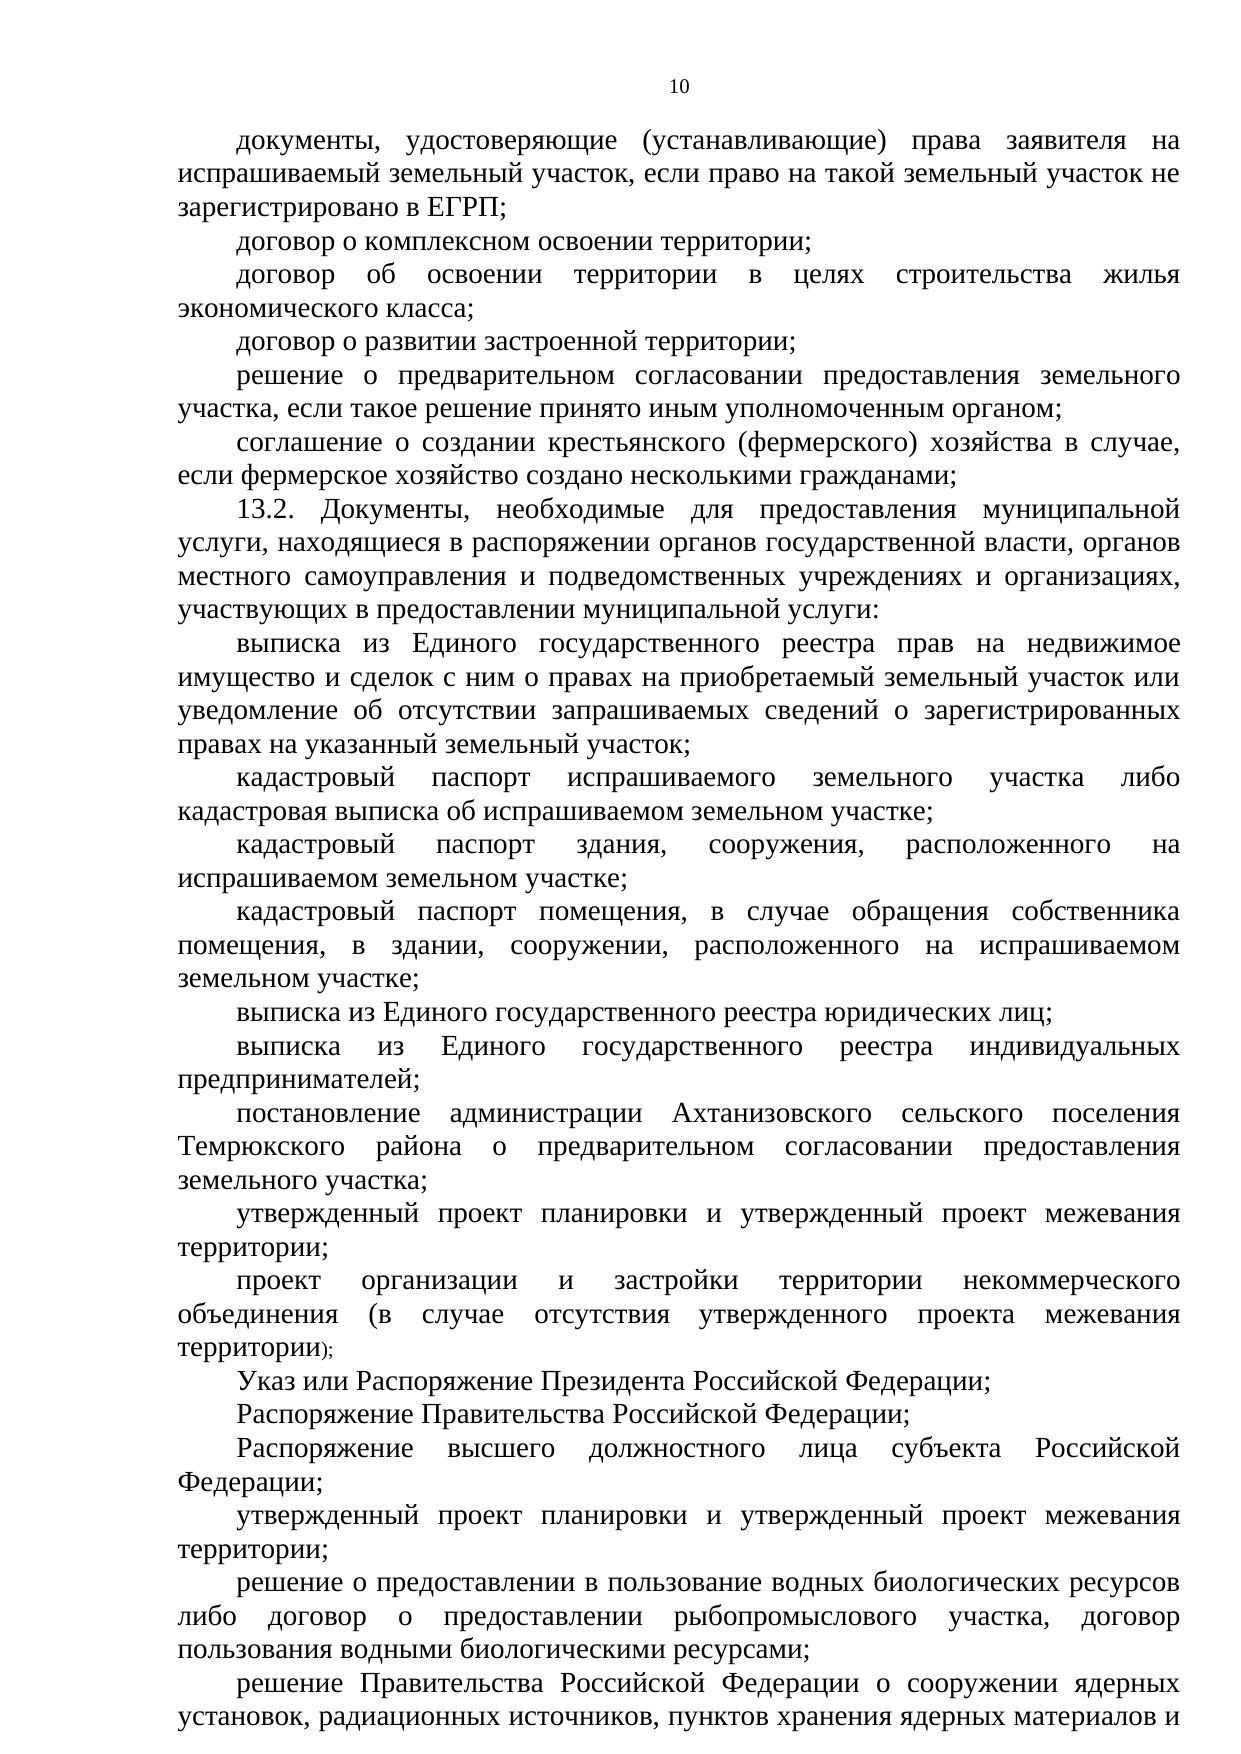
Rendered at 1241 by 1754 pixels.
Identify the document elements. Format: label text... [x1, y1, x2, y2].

text проект организации и застройки территории некоммерческого объединения (в случае отсутствия утвержденного проекта межевания территории); [177, 1262, 1181, 1363]
text утвержденный проект планировки и утвержденный проект межевания территории; [177, 1497, 1181, 1564]
text выписка из Единого государственного реестра юридических лиц; [177, 994, 1181, 1028]
text договор об освоении территории в целях строительства жилья экономического класса; [177, 256, 1181, 323]
text договор о комплексном освоении территории; [177, 223, 1181, 256]
text кадастровый паспорт испрашиваемого земельного участка либо кадастровая выписка об испрашиваемом земельном участке; [177, 759, 1181, 826]
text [177, 1665, 1181, 1732]
text документы, удостоверяющие (устанавливающие) права заявителя на испрашиваемый земельный участок, если право на такой земельный участок не зарегистрировано в ЕГРП; [177, 122, 1181, 223]
text Распоряжение Правительства Российской Федерации; [177, 1397, 1181, 1430]
text соглашение о создании крестьянского (фермерского) хозяйства в случае, если фермерское хозяйство создано несколькими гражданами; [177, 424, 1181, 491]
text кадастровый паспорт здания, сооружения, расположенного на испрашиваемом земельном участке; [177, 826, 1181, 893]
text решение о предварительном согласовании предоставления земельного участка, если такое решение принято иным уполномоченным органом; [177, 357, 1181, 424]
text постановление администрации Ахтанизовского сельского поселения Темрюкского района о предварительном согласовании предоставления земельного участка; [177, 1095, 1181, 1195]
text решение о предоставлении в пользование водных биологических ресурсов либо договор о предоставлении рыбопромыслового участка, договор пользования водными биологическими ресурсами; [177, 1564, 1181, 1665]
text кадастровый паспорт помещения, в случае обращения собственника помещения, в здании, сооружении, расположенного на испрашиваемом земельном участке; [177, 893, 1181, 994]
text выписка из Единого государственного реестра индивидуальных предпринимателей; [177, 1028, 1181, 1095]
text Указ или Распоряжение Президента Российской Федерации; [177, 1363, 1181, 1397]
text 13.2. Документы, необходимые для предоставления муниципальной услуги, находящиеся в распоряжении органов государственной власти, органов местного самоуправления и подведомственных учреждениях и организациях, участвующих в предоставлении муниципальной услуги: [177, 491, 1181, 625]
text утвержденный проект планировки и утвержденный проект межевания территории; [177, 1195, 1181, 1262]
text договор о развитии застроенной территории; [177, 323, 1181, 357]
text выписка из Единого государственного реестра прав на недвижимое имущество и сделок с ним о правах на приобретаемый земельный участок или уведомление об отсутствии запрашиваемых сведений о зарегистрированных правах на указанный земельный участок; [177, 625, 1181, 759]
text Распоряжение высшего должностного лица субъекта Российской Федерации; [177, 1430, 1181, 1497]
